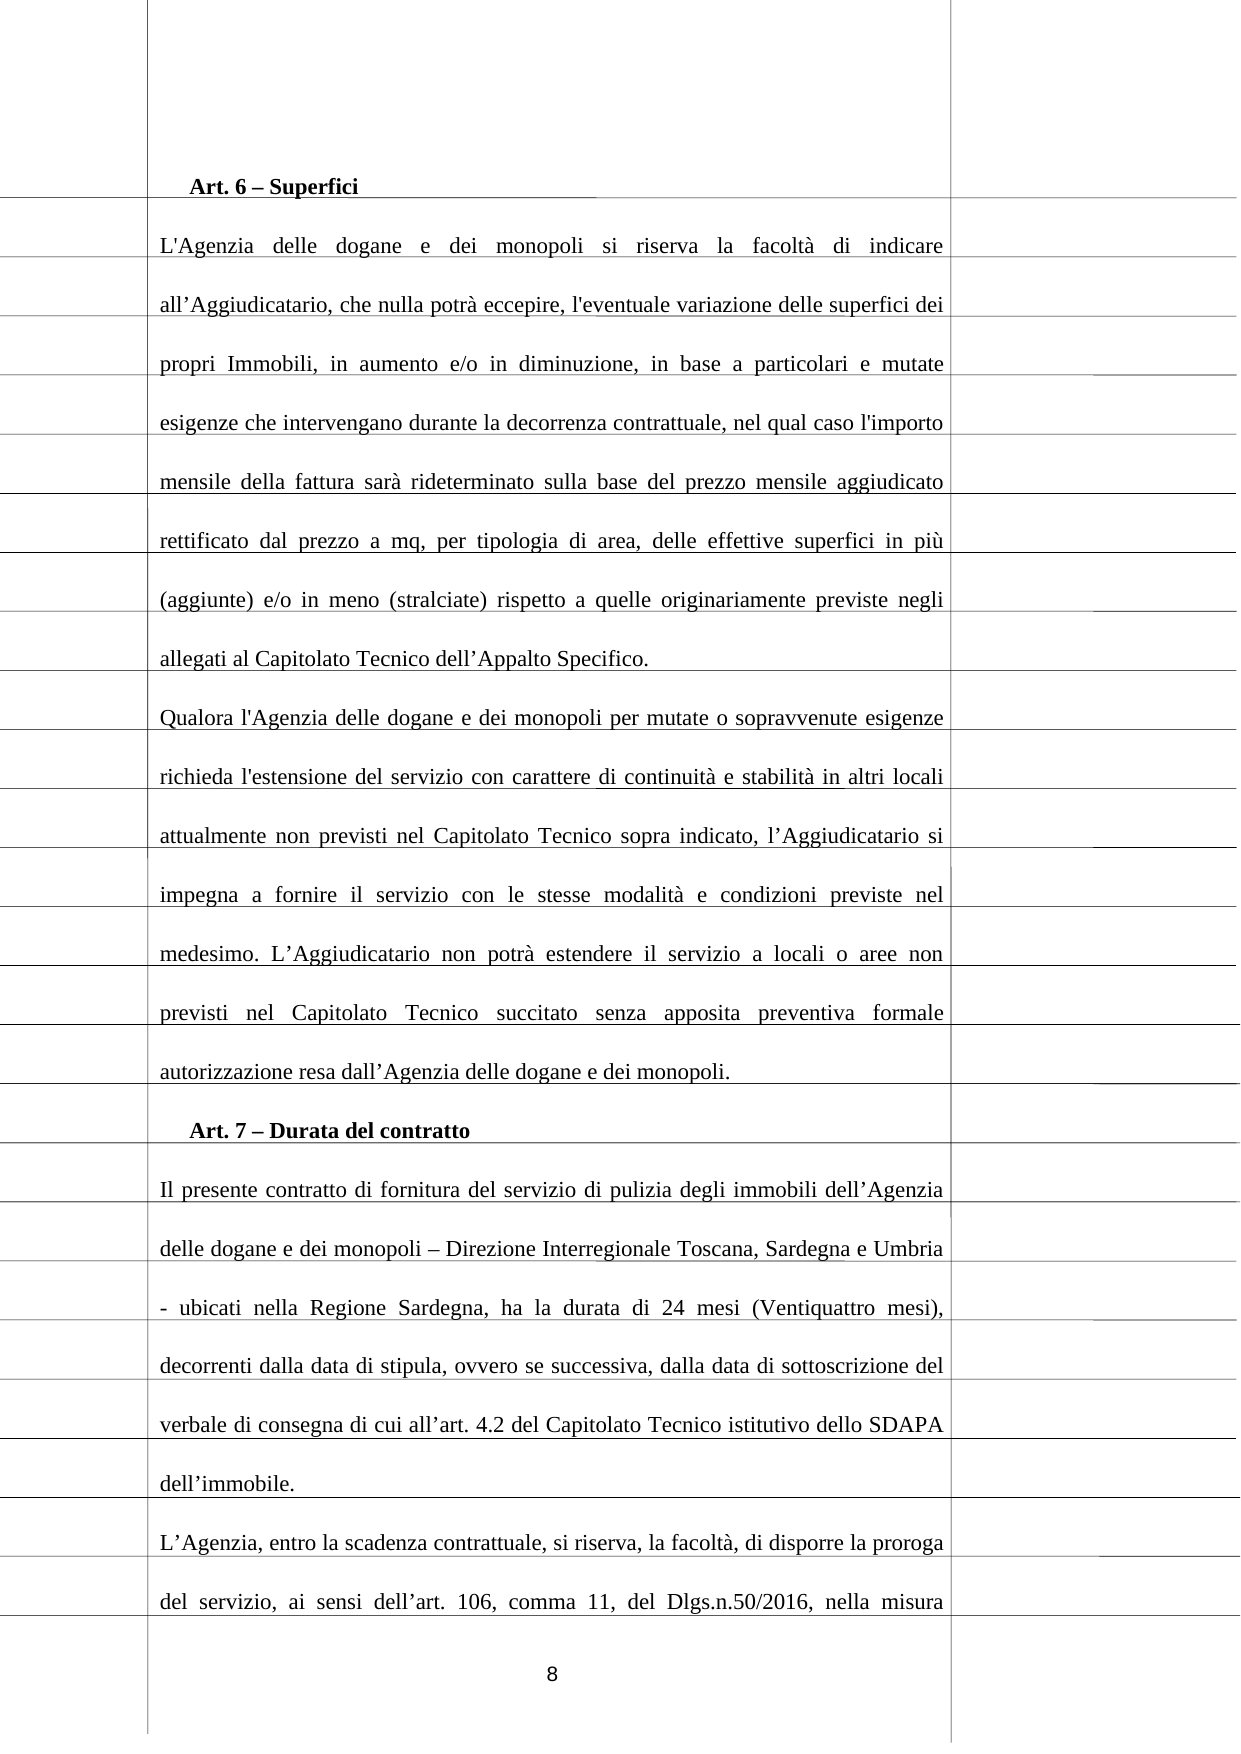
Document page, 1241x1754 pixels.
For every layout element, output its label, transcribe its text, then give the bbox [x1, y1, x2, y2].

text Art. 6 – Superfici [189, 148, 945, 207]
text Art. 7 – Durata del contratto [189, 1091, 945, 1150]
text Qualora l'Agenzia delle dogane e dei monopoli per mutate o sopravvenute esigenze richieda l'estensione del servizio con carattere di continuità e stabilità in altri locali attualmente non previsti nel Capitolato Tecnico sopra indicato, l’Aggiudicatario si impegna a fornire il servizio con le stesse modalità e condizioni previste nel medesimo. L’Aggiudicatario non potrà estendere il servizio a locali o aree non previsti nel Capitolato Tecnico succitato senza apposita preventiva formale autorizzazione resa dall’Agenzia delle dogane e dei monopoli. [159, 678, 945, 1091]
text Il presente contratto di fornitura del servizio di pulizia degli immobili dell’Agenzia delle dogane e dei monopoli – Direzione Interregionale Toscana, Sardegna e Umbria - ubicati nella Regione Sardegna, ha la durata di 24 mesi (Ventiquattro mesi), decorrenti dalla data di stipula, ovvero se successiva, dalla data di sottoscrizione del verbale di consegna di cui all’art. 4.2 del Capitolato Tecnico istitutivo dello SDAPA dell’immobile. [159, 1150, 945, 1504]
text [159, 1504, 945, 1622]
text L'Agenzia delle dogane e dei monopoli si riserva la facoltà di indicare all’Aggiudicatario, che nulla potrà eccepire, l'eventuale variazione delle superfici dei propri Immobili, in aumento e/o in diminuzione, in base a particolari e mutate esigenze che intervengano durante la decorrenza contrattuale, nel qual caso l'importo mensile della fattura sarà rideterminato sulla base del prezzo mensile aggiudicato rettificato dal prezzo a mq, per tipologia di area, delle effettive superfici in più (aggiunte) e/o in meno (stralciate) rispetto a quelle originariamente previste negli allegati al Capitolato Tecnico dell’Appalto Specifico. [159, 207, 945, 678]
